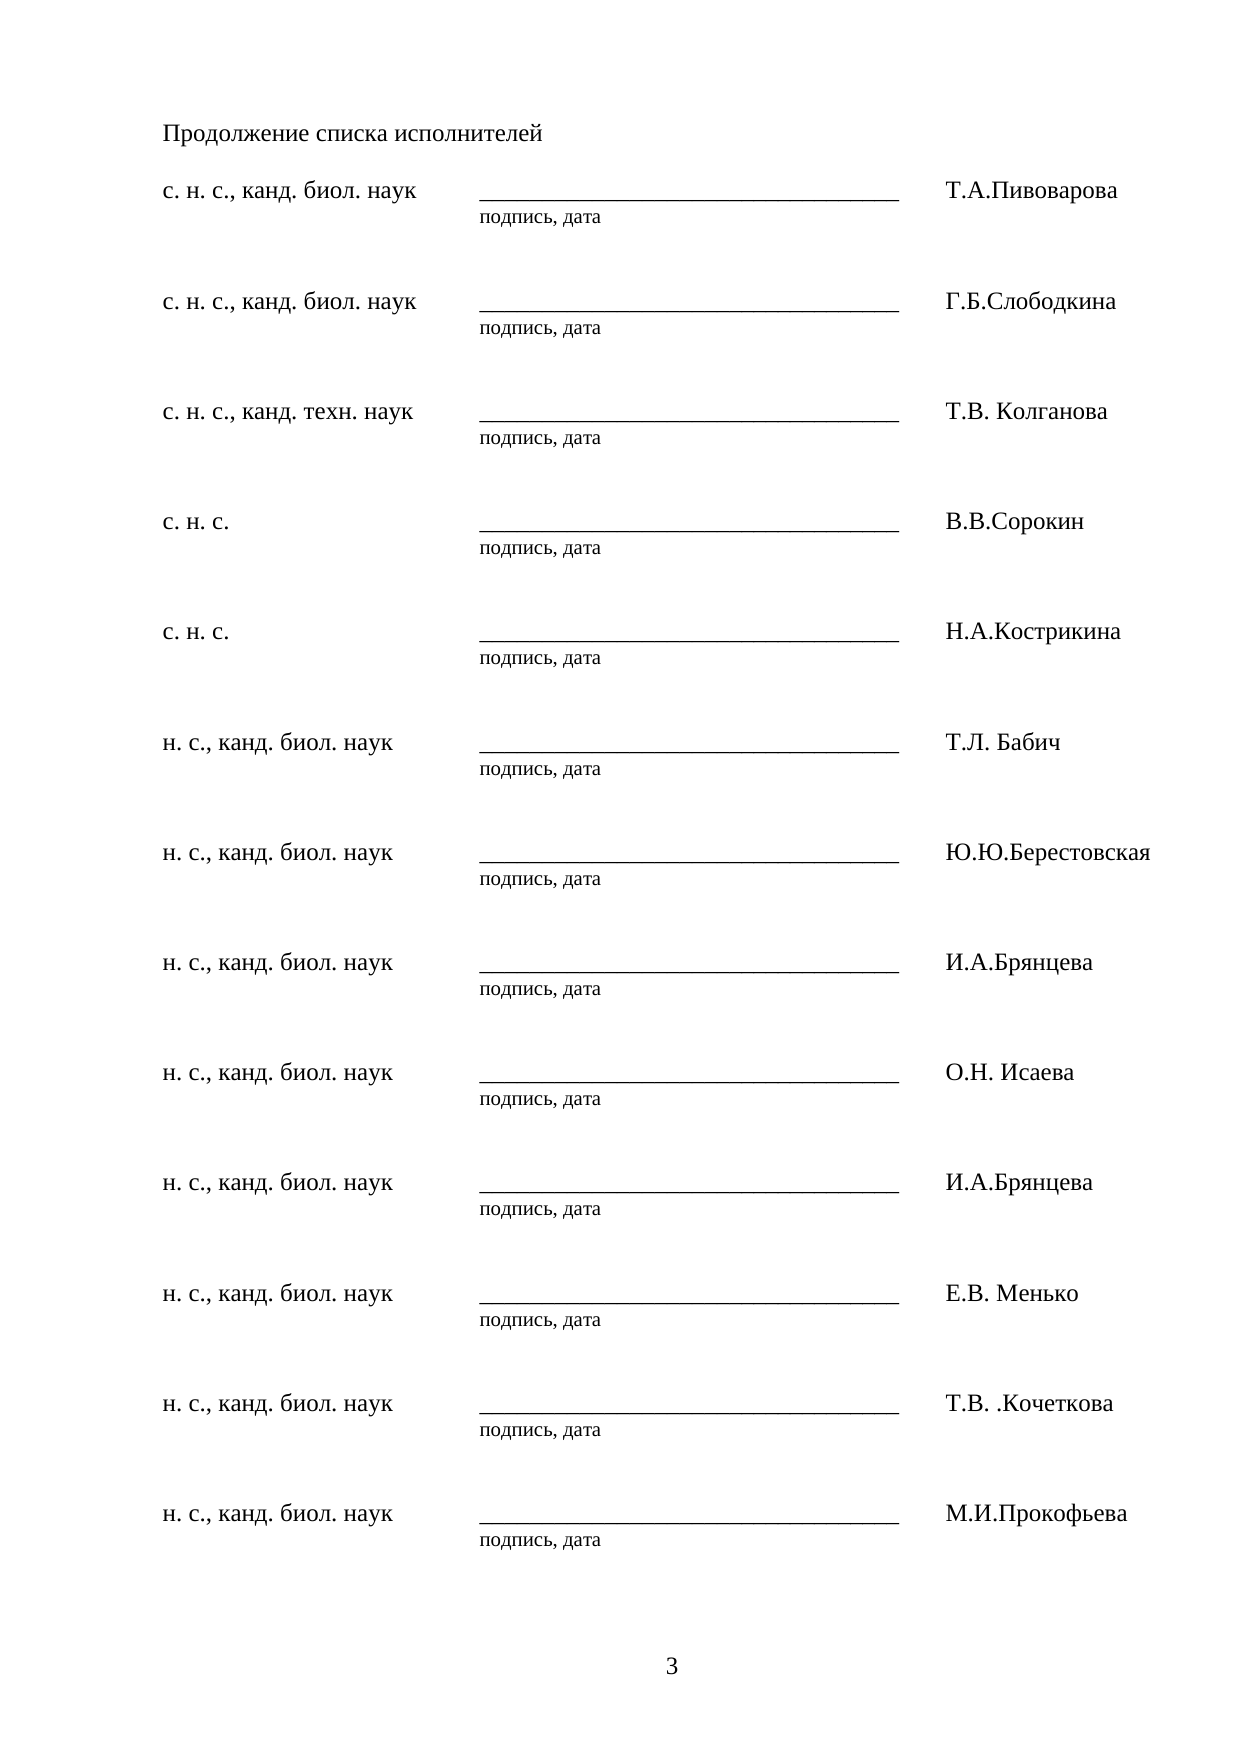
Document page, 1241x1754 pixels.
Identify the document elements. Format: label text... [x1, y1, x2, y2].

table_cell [468, 286, 934, 396]
table_cell н. с., канд. биол. наук [151, 1057, 468, 1167]
table_cell И.А.Брянцева [934, 1168, 1192, 1278]
table_cell с. н. с. [151, 616, 468, 727]
table_cell н. с., канд. биол. наук [151, 1498, 468, 1608]
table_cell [468, 1498, 934, 1608]
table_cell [468, 1388, 934, 1498]
table_cell О.Н. Исаева [934, 1057, 1192, 1167]
table_cell __________________________________ подпись, дата [468, 1168, 934, 1278]
table_header Т.А.Пивоварова [934, 176, 1192, 286]
table_cell __________________________________ подпись, дата [468, 396, 934, 506]
table_cell н. с., канд. биол. наук [151, 1388, 468, 1498]
table_cell В.В.Сорокин [934, 506, 1192, 616]
table_cell Е.В. Менько [934, 1278, 1192, 1388]
text Продолжение списка исполнителей [162, 118, 1181, 147]
table_cell __________________________________ подпись, дата [468, 947, 934, 1057]
table_cell н. с., канд. биол. наук [151, 1278, 468, 1388]
table_cell __________________________________ подпись, дата [468, 506, 934, 616]
table_cell __________________________________ подпись, дата [468, 1278, 934, 1388]
table_cell __________________________________ подпись, дата [468, 1057, 934, 1167]
table_cell И.А.Брянцева [934, 947, 1192, 1057]
table_cell н. с., канд. биол. наук [151, 727, 468, 837]
table_cell Г.Б.Слободкина [934, 286, 1192, 396]
table_cell с. н. с., канд. техн. наук [151, 396, 468, 506]
table_cell н. с., канд. биол. наук [151, 837, 468, 947]
table_cell М.И.Прокофьева [934, 1498, 1192, 1608]
table_cell Т.В. .Кочеткова [934, 1388, 1192, 1498]
table_cell Н.А.Кострикина [934, 616, 1192, 727]
table_cell н. с., канд. биол. наук [151, 947, 468, 1057]
table_cell Т.В. Колганова [934, 396, 1192, 506]
table_cell __________________________________ подпись, дата [468, 727, 934, 837]
table_cell __________________________________ подпись, дата [468, 837, 934, 947]
table_cell с. н. с. [151, 506, 468, 616]
table_cell __________________________________ подпись, дата [468, 616, 934, 727]
table_header с. н. с., канд. биол. наук [151, 176, 468, 286]
table_cell Т.Л. Бабич [934, 727, 1192, 837]
table_header __________________________________ подпись, дата [468, 176, 934, 286]
table_cell с. н. с., канд. биол. наук [151, 286, 468, 396]
table_cell Ю.Ю.Берестовская [934, 837, 1192, 947]
table_cell н. с., канд. биол. наук [151, 1168, 468, 1278]
